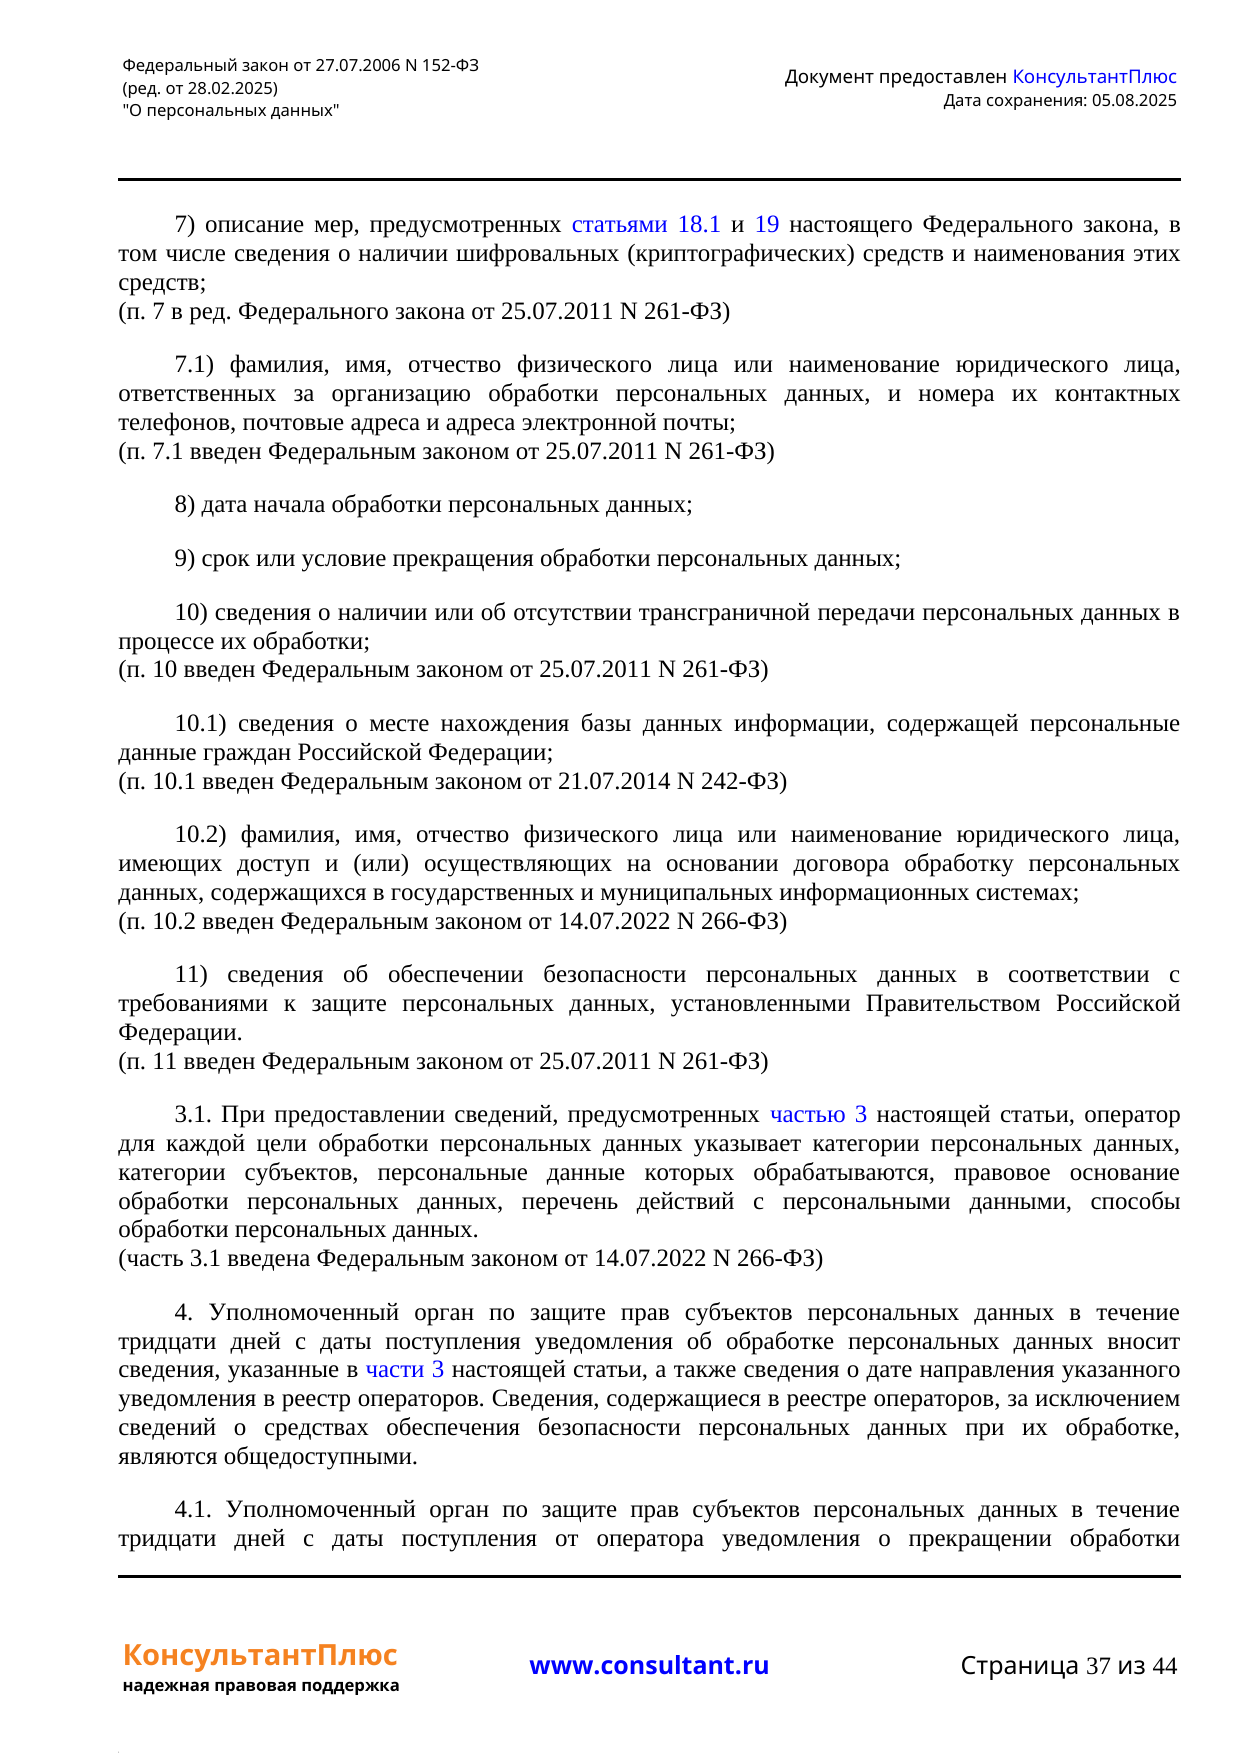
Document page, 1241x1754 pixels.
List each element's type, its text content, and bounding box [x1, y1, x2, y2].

text 7.1) фамилия, имя, отчество физического лица или наименование юридического лица, ответственных за организацию обработки персональных данных, и номера их контактных телефонов, почтовые адреса и адреса электронной почты; [118, 349, 1181, 436]
text 9) срок или условие прекращения обработки персональных данных; [118, 543, 1181, 572]
text 8) дата начала обработки персональных данных; [118, 489, 1181, 518]
text (п. 7.1 введен Федеральным законом от 25.07.2011 N 261-ФЗ) [118, 436, 1181, 464]
text (п. 10.1 введен Федеральным законом от 21.07.2014 N 242-ФЗ) [118, 766, 1181, 794]
text 11) сведения об обеспечении безопасности персональных данных в соответствии с требованиями к защите персональных данных, установленными Правительством Российской Федерации. [118, 959, 1181, 1046]
text 3.1. При предоставлении сведений, предусмотренных частью 3 настоящей статьи, оператор для каждой цели обработки персональных данных указывает категории персональных данных, категории субъектов, персональные данные которых обрабатываются, правовое основание обработки персональных данных, перечень действий с персональными данными, способы обработки персональных данных. [118, 1099, 1181, 1243]
text 10.2) фамилия, имя, отчество физического лица или наименование юридического лица, имеющих доступ и (или) осуществляющих на основании договора обработку персональных данных, содержащихся в государственных и муниципальных информационных системах; [118, 819, 1181, 906]
text (п. 7 в ред. Федерального закона от 25.07.2011 N 261-ФЗ) [118, 296, 1181, 324]
text (п. 11 введен Федеральным законом от 25.07.2011 N 261-ФЗ) [118, 1046, 1181, 1074]
text (часть 3.1 введена Федеральным законом от 14.07.2022 N 266-ФЗ) [118, 1243, 1181, 1272]
text 7) описание мер, предусмотренных статьями 18.1 и 19 настоящего Федерального закона, в том числе сведения о наличии шифровальных (криптографических) средств и наименования этих средств; [118, 209, 1181, 296]
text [118, 1494, 1181, 1552]
text (п. 10 введен Федеральным законом от 25.07.2011 N 261-ФЗ) [118, 654, 1181, 683]
text 4. Уполномоченный орган по защите прав субъектов персональных данных в течение тридцати дней с даты поступления уведомления об обработке персональных данных вносит сведения, указанные в части 3 настоящей статьи, а также сведения о дате направления указанного уведомления в реестр операторов. Сведения, содержащиеся в реестре операторов, за исключением сведений о средствах обеспечения безопасности персональных данных при их обработке, являются общедоступными. [118, 1297, 1181, 1469]
text 10) сведения о наличии или об отсутствии трансграничной передачи персональных данных в процессе их обработки; [118, 597, 1181, 654]
text (п. 10.2 введен Федеральным законом от 14.07.2022 N 266-ФЗ) [118, 906, 1181, 934]
text 10.1) сведения о месте нахождения базы данных информации, содержащей персональные данные граждан Российской Федерации; [118, 708, 1181, 766]
